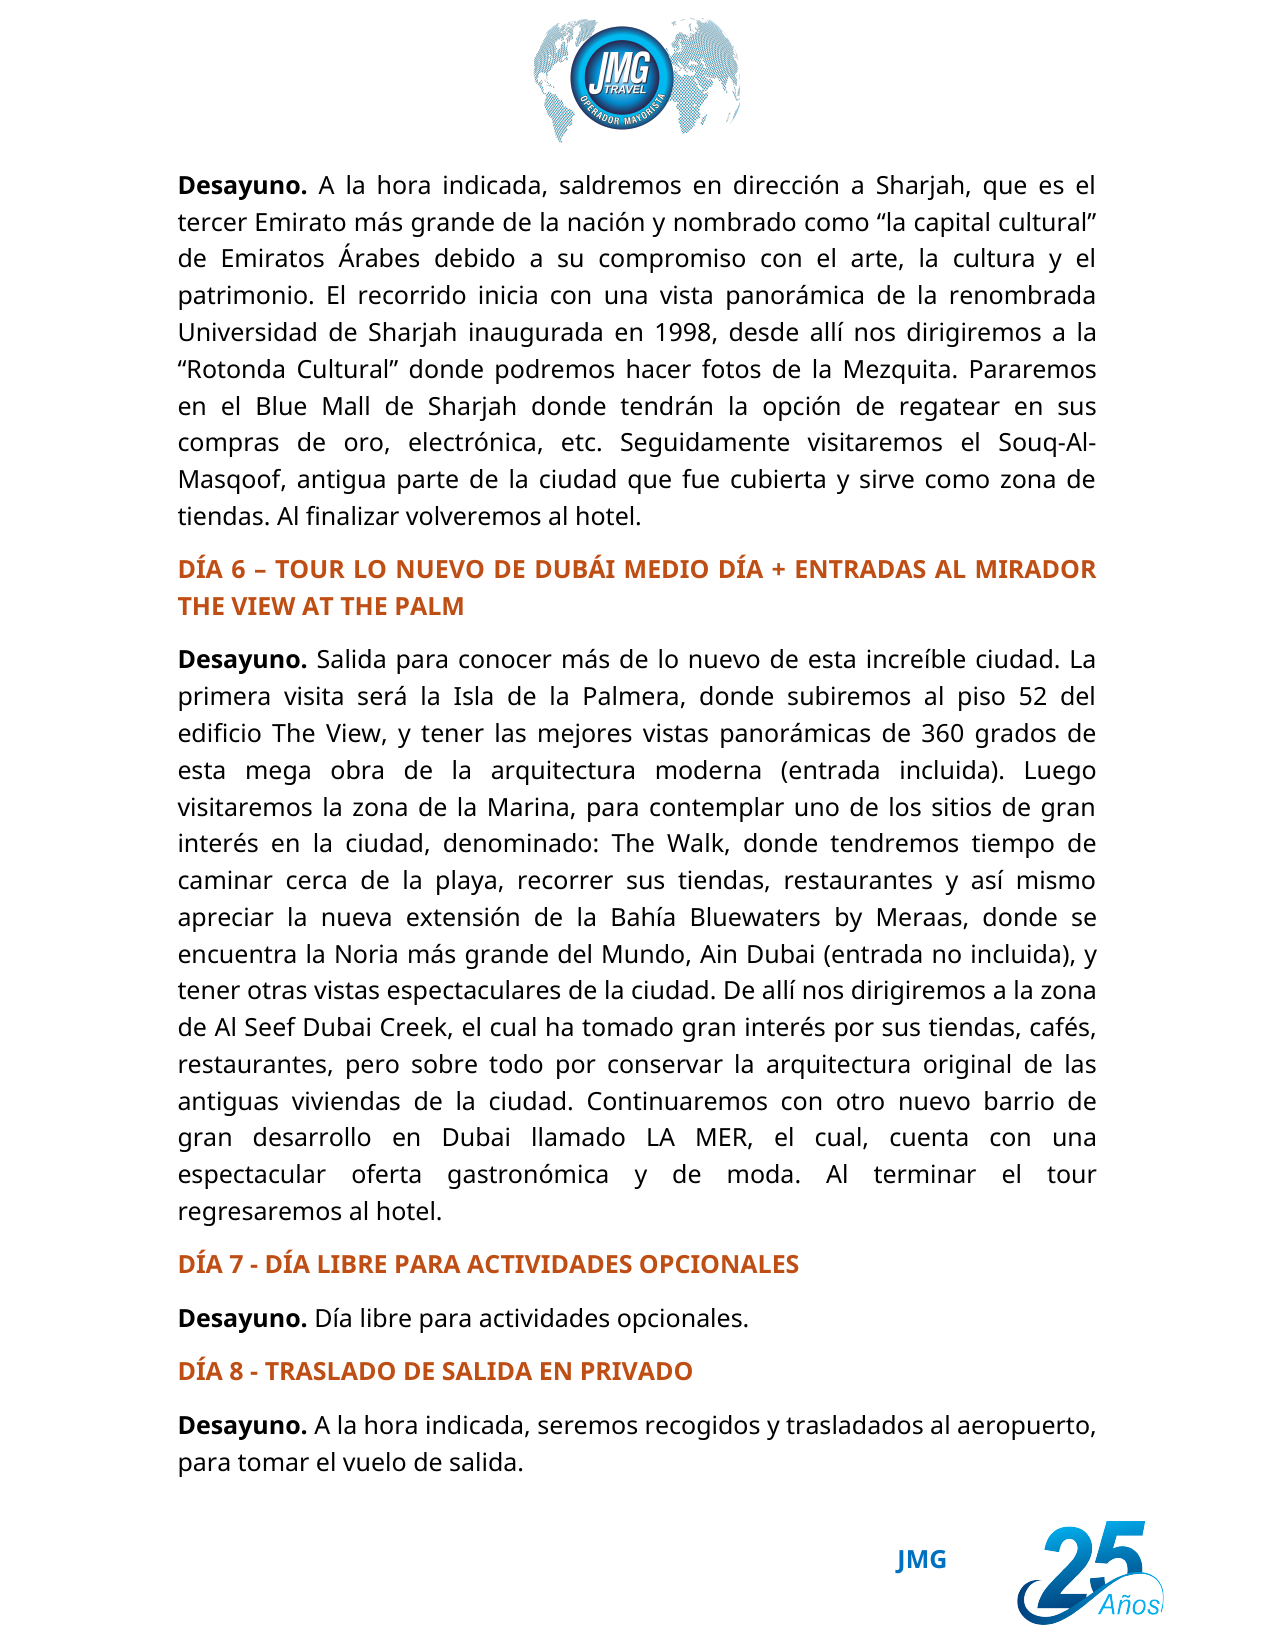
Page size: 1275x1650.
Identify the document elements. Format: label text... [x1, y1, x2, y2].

text DÍA 7 - DÍA LIBRE PARA ACTIVIDADES OPCIONALES [177, 1247, 1098, 1281]
picture [1017, 1521, 1164, 1625]
text DÍA 6 – TOUR LO NUEVO DE DUBÁI MEDIO DÍA + ENTRADAS AL MIRADOR THE VIEW AT THE PALM [177, 552, 1098, 623]
text Desayuno. A la hora indicada, seremos recogidos y trasladados al aeropuerto, para tomar el vuelo de salida. [177, 1407, 1098, 1478]
text DÍA 8 - TRASLADO DE SALIDA EN PRIVADO [177, 1354, 1098, 1388]
text Desayuno. A la hora indicada, saldremos en dirección a Sharjah, que es el tercer Emirato más grande de la nación y nombrado como “la capital cultural” de Emiratos Árabes debido a su compromiso con el arte, la cultura y el patrimonio. El recorrido inicia con una vista panorámica de la renombrada Universidad de Sharjah inaugurada en 1998, desde allí nos dirigiremos a la “Rotonda Cultural” donde podremos hacer fotos de la Mezquita. Pararemos en el Blue Mall de Sharjah donde tendrán la opción de regatear en sus compras de oro, electrónica, etc. Seguidamente visitaremos el Souq-Al-Masqoof, antigua parte de la ciudad que fue cubierta y sirve como zona de tiendas. Al finalizar volveremos al hotel. [177, 167, 1098, 532]
picture [533, 17, 740, 143]
text Desayuno. Salida para conocer más de lo nuevo de esta increíble ciudad. La primera visita será la Isla de la Palmera, donde subiremos al piso 52 del edificio The View, y tener las mejores vistas panorámicas de 360 grados de esta mega obra de la arquitectura moderna (entrada incluida). Luego visitaremos la zona de la Marina, para contemplar uno de los sitios de gran interés en la ciudad, denominado: The Walk, donde tendremos tiempo de caminar cerca de la playa, recorrer sus tiendas, restaurantes y así mismo apreciar la nueva extensión de la Bahía Bluewaters by Meraas, donde se encuentra la Noria más grande del Mundo, Ain Dubai (entrada no incluida), y tener otras vistas espectaculares de la ciudad. De allí nos dirigiremos a la zona de Al Seef Dubai Creek, el cual ha tomado gran interés por sus tiendas, cafés, restaurantes, pero sobre todo por conservar la arquitectura original de las antiguas viviendas de la ciudad. Continuaremos con otro nuevo barrio de gran desarrollo en Dubai llamado LA MER, el cual, cuenta con una espectacular oferta gastronómica y de moda. Al terminar el tour regresaremos al hotel. [177, 642, 1098, 1228]
text Desayuno. Día libre para actividades opcionales. [177, 1301, 1098, 1334]
